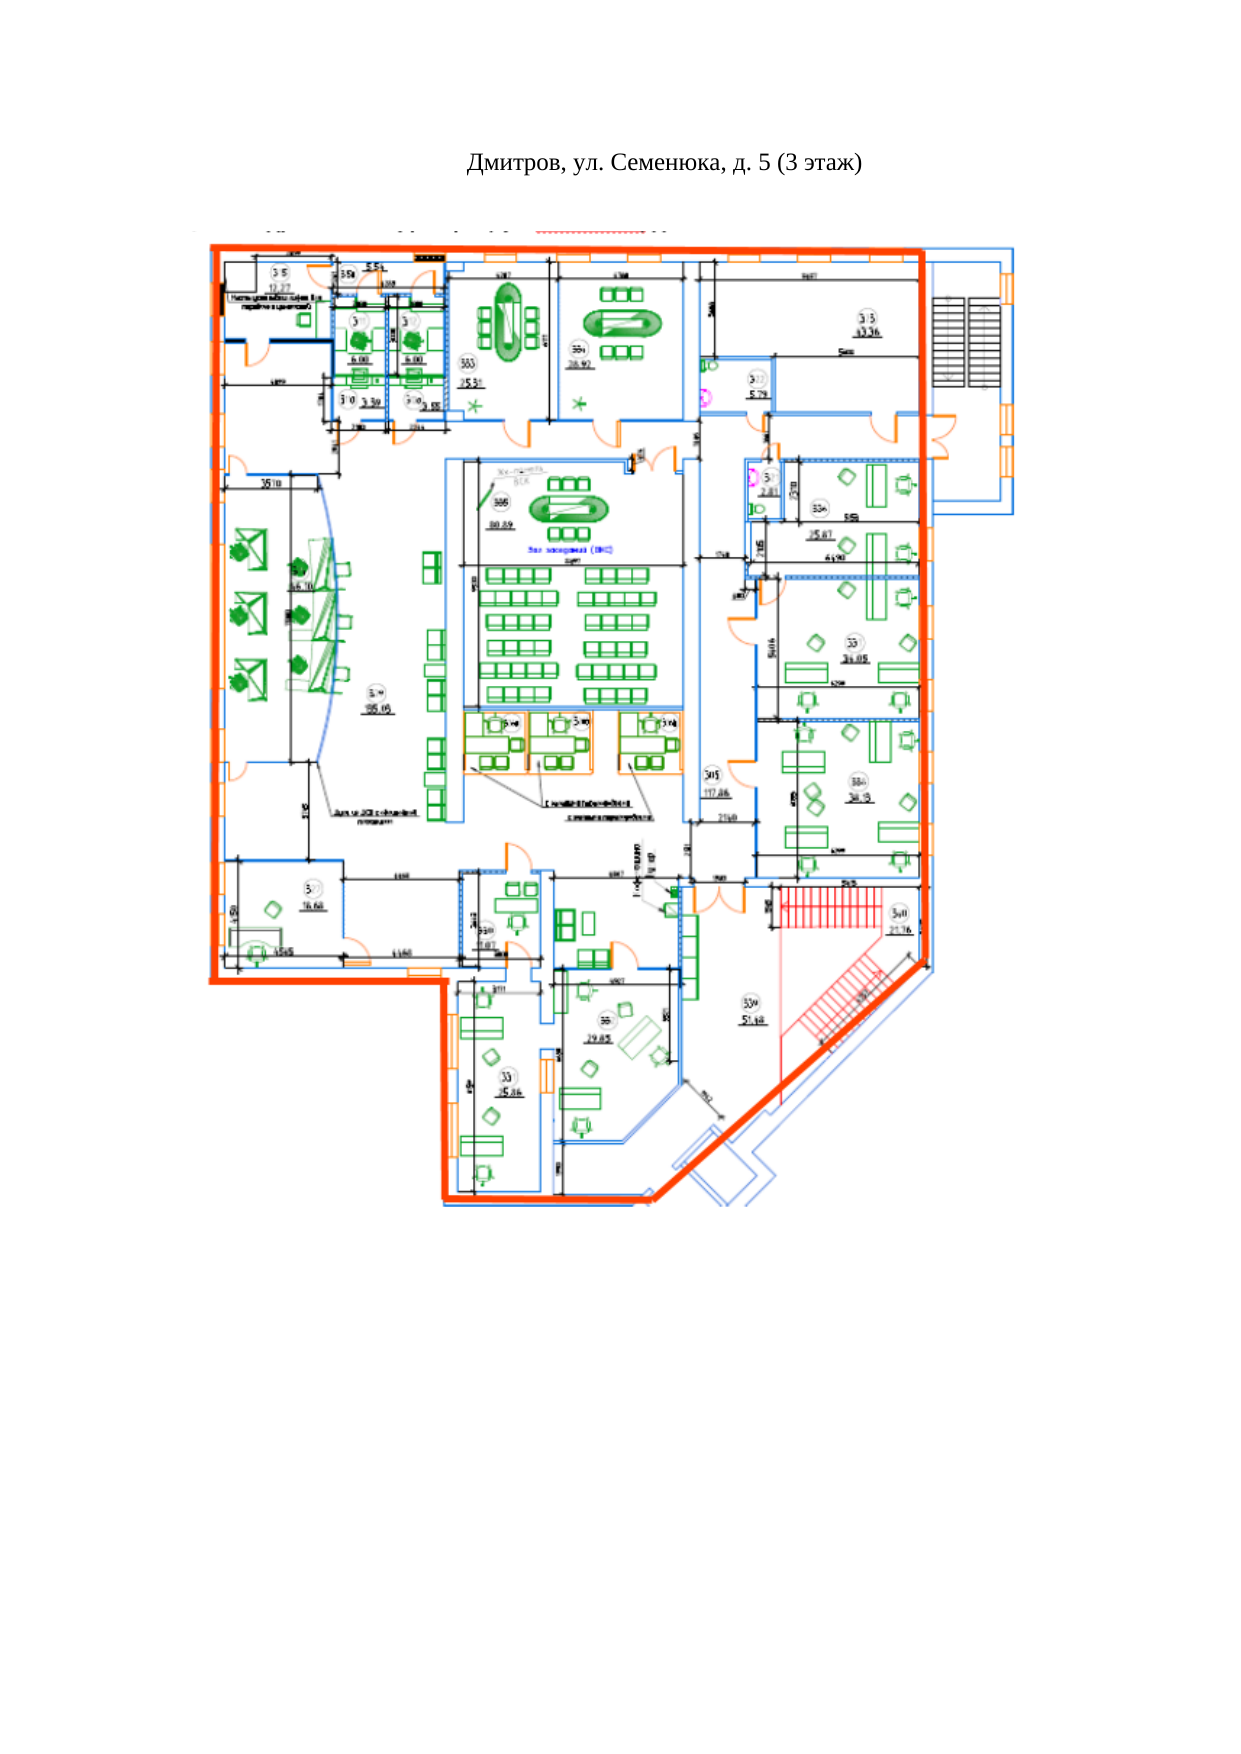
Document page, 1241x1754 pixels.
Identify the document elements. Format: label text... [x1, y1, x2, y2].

picture [177, 231, 1031, 1264]
text Дмитров, ул. Семенюка, д. 5 (3 этаж) [177, 147, 1152, 176]
